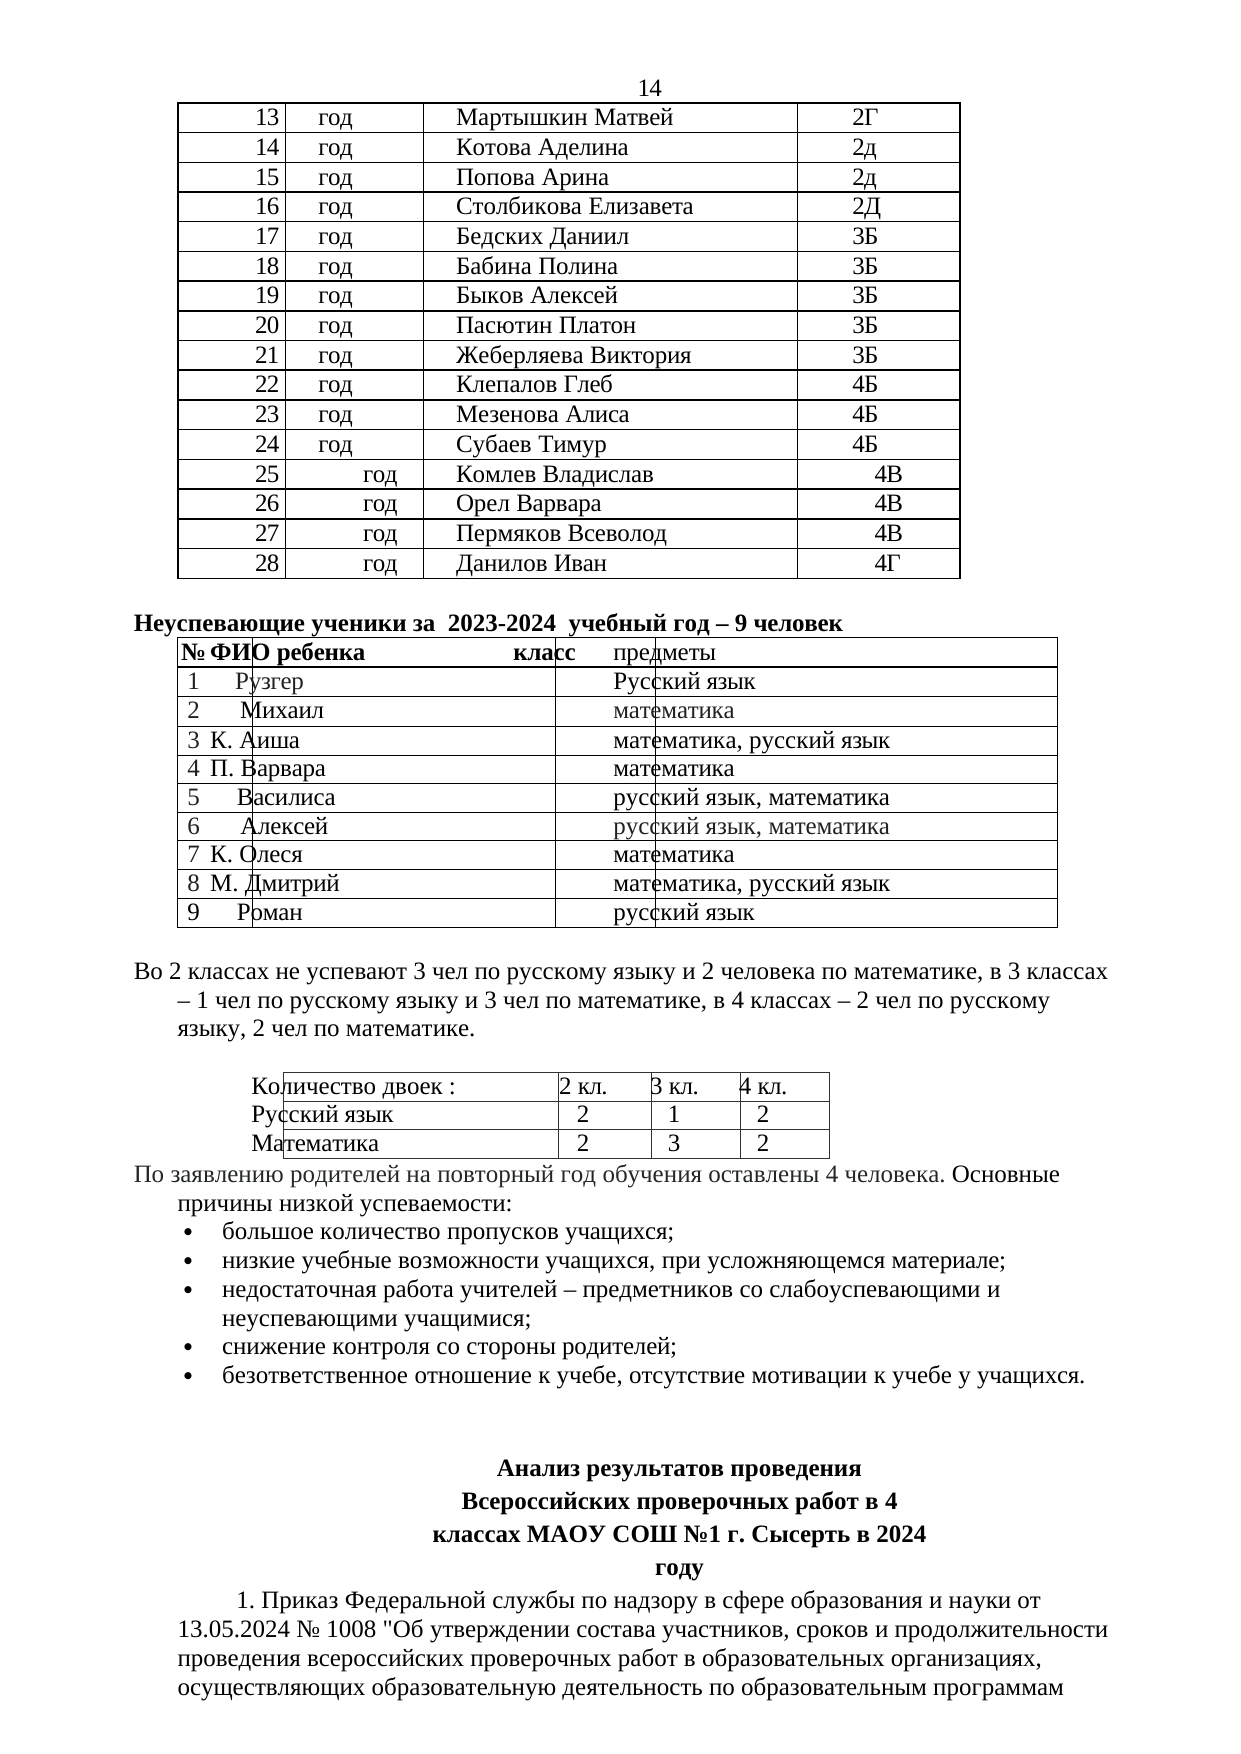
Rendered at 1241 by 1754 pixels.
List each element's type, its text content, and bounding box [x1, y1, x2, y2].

table_header класс [556, 638, 655, 666]
text По заявлению родителей на повторный год обучения оставлены 4 человека. Основные причины низкой успеваемости: [133, 1159, 1071, 1216]
table_cell математика, русский язык [656, 727, 1057, 754]
table_cell 13 [179, 104, 285, 132]
table_cell 1 [652, 1102, 740, 1129]
table_cell Мезенова Алиса [424, 401, 797, 429]
table_cell З. Рузгер [253, 668, 555, 696]
table_cell Клепалов Глеб [424, 371, 797, 399]
table_cell 22 [179, 371, 285, 399]
table_cell 2 [741, 1130, 829, 1158]
table_cell 27 [179, 520, 285, 548]
table_cell год [286, 222, 423, 251]
table_cell 4 [178, 756, 252, 783]
table_cell 2в [556, 841, 655, 869]
table_cell год [286, 549, 423, 577]
table_cell математика [656, 756, 1057, 783]
table_cell 3Б [798, 282, 959, 310]
table_cell 4В [798, 520, 959, 548]
table_cell 2Б [556, 870, 655, 898]
table_cell 4Б [798, 371, 959, 399]
table_cell У. Михаил [253, 697, 555, 726]
table_cell год [286, 104, 423, 132]
table_cell математика [656, 697, 1057, 726]
table_cell 19 [179, 282, 285, 310]
table_cell 3Б [798, 252, 959, 280]
table_cell 2д [798, 163, 959, 191]
table_header 3 кл. [652, 1073, 740, 1101]
table_cell год [286, 401, 423, 429]
table_cell математика [656, 841, 1057, 869]
table_cell Жеберляева Виктория [424, 341, 797, 369]
table_cell год [286, 341, 423, 369]
table_cell 24 [179, 430, 285, 458]
table_cell 20 [179, 312, 285, 339]
table_cell Комлев Владислав [424, 460, 797, 488]
table_cell 2а [556, 668, 655, 696]
table_cell год [286, 312, 423, 339]
list снижение контроля со стороны родителей; [184, 1331, 1240, 1360]
table_cell М. Дмитрий [253, 870, 555, 898]
table_cell 4Б [798, 401, 959, 429]
table_cell Пасютин Платон [424, 312, 797, 339]
table_cell 28 [179, 549, 285, 577]
table_cell 4В [798, 490, 959, 518]
table_cell П. Варвара [253, 756, 555, 783]
table_cell год [286, 371, 423, 399]
table_cell 2Б [556, 899, 655, 927]
table_header 2 кл. [559, 1073, 651, 1101]
table_cell год [286, 520, 423, 548]
table_cell 25 [179, 460, 285, 488]
table_cell 5 [178, 784, 252, 812]
table_cell год [286, 133, 423, 161]
text Неуспевающие ученики за 2023-2024 учебный год – 9 человек [133, 608, 1240, 636]
table_header предметы [656, 638, 1057, 666]
table_cell 2Г [798, 104, 959, 132]
table_cell 2 [741, 1102, 829, 1129]
table_cell 15 [179, 163, 285, 191]
table_cell 16 [179, 193, 285, 221]
table_cell 3а [556, 697, 655, 726]
table_cell Пермяков Всеволод [424, 520, 797, 548]
table_cell 1 [178, 668, 252, 696]
table_cell Бабина Полина [424, 252, 797, 280]
table_cell Б. Василиса [253, 784, 555, 812]
table_cell 4В [798, 460, 959, 488]
table_cell 3 [178, 727, 252, 754]
table_cell русский язык, математика [656, 813, 1057, 840]
table_cell 23 [179, 401, 285, 429]
table_cell 18 [179, 252, 285, 280]
table_cell год [286, 430, 423, 458]
text Анализ результатов проведения Всероссийских проверочных работ в 4 классах МАОУ СОШ №1 г. Сысерть в 2024 году [414, 1453, 944, 1581]
table_cell 3 [652, 1130, 740, 1158]
table_cell 3г [556, 756, 655, 783]
table_cell Мартышкин Матвей [424, 104, 797, 132]
table_cell русский язык, математика [656, 784, 1057, 812]
table_cell год [286, 490, 423, 518]
table_cell Котова Аделина [424, 133, 797, 161]
table_cell Русский язык [656, 668, 1057, 696]
table_cell 2 [559, 1130, 651, 1158]
table_cell Быков Алексей [424, 282, 797, 310]
table_cell Б. Роман [253, 899, 555, 927]
table_cell 2 [178, 697, 252, 726]
table_cell Данилов Иван [424, 549, 797, 577]
table_cell 2 [559, 1102, 651, 1129]
table_cell год [286, 163, 423, 191]
table_cell Попова Арина [424, 163, 797, 191]
table_cell 26 [179, 490, 285, 518]
table_header Количество двоек : [284, 1073, 558, 1101]
table_cell год [286, 252, 423, 280]
table_cell 8 [178, 870, 252, 898]
table_cell 2Д [798, 193, 959, 221]
table_cell год [286, 282, 423, 310]
table_header № [178, 638, 252, 666]
table_cell год [286, 193, 423, 221]
table_cell 3Б [798, 312, 959, 339]
table_cell 9 [178, 899, 252, 927]
table_cell Русский язык [284, 1102, 558, 1129]
table_header 4 кл. [741, 1073, 829, 1101]
table_cell русский язык [656, 899, 1057, 927]
list недостаточная работа учителей – предметников со слабоуспевающими и неуспевающими учащимися; [184, 1274, 1001, 1331]
table_cell Столбикова Елизавета [424, 193, 797, 221]
table_cell 21 [179, 341, 285, 369]
table_cell 3Б [798, 222, 959, 251]
table_cell 17 [179, 222, 285, 251]
list низкие учебные возможности учащихся, при усложняющемся материале; [184, 1245, 1240, 1274]
table_cell Орел Варвара [424, 490, 797, 518]
table_cell Субаев Тимур [424, 430, 797, 458]
table_cell 3Б [798, 341, 959, 369]
table_cell К. Аиша [253, 727, 555, 754]
table_cell 2д [798, 133, 959, 161]
text Во 2 классах не успевают 3 чел по русскому языку и 2 человека по математике, в 3 классах – 1 чел по русскому языку и 3 чел по математике, в 4 классах – 2 чел по русскому языку, 2 чел по математике. [133, 956, 1112, 1042]
table_cell 3г [556, 727, 655, 754]
table_cell математика, русский язык [656, 870, 1057, 898]
table_cell Математика [284, 1130, 558, 1158]
table_cell 4а [556, 784, 655, 812]
table_cell И. Алексей [253, 813, 555, 840]
table_cell 4Б [798, 430, 959, 458]
table_cell К. Олеся [253, 841, 555, 869]
list безответственное отношение к учебе, отсутствие мотивации к учебе у учащихся. [184, 1360, 1240, 1389]
table_cell 14 [179, 133, 285, 161]
table_cell 7 [178, 841, 252, 869]
list большое количество пропусков учащихся; [184, 1216, 1240, 1245]
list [177, 1585, 1110, 1700]
table_cell 4Г [798, 549, 959, 577]
table_cell Бедских Даниил [424, 222, 797, 251]
table_cell 4а [556, 813, 655, 840]
table_header ФИО ребенка [253, 638, 555, 666]
table_cell 6 [178, 813, 252, 840]
table_cell год [286, 460, 423, 488]
